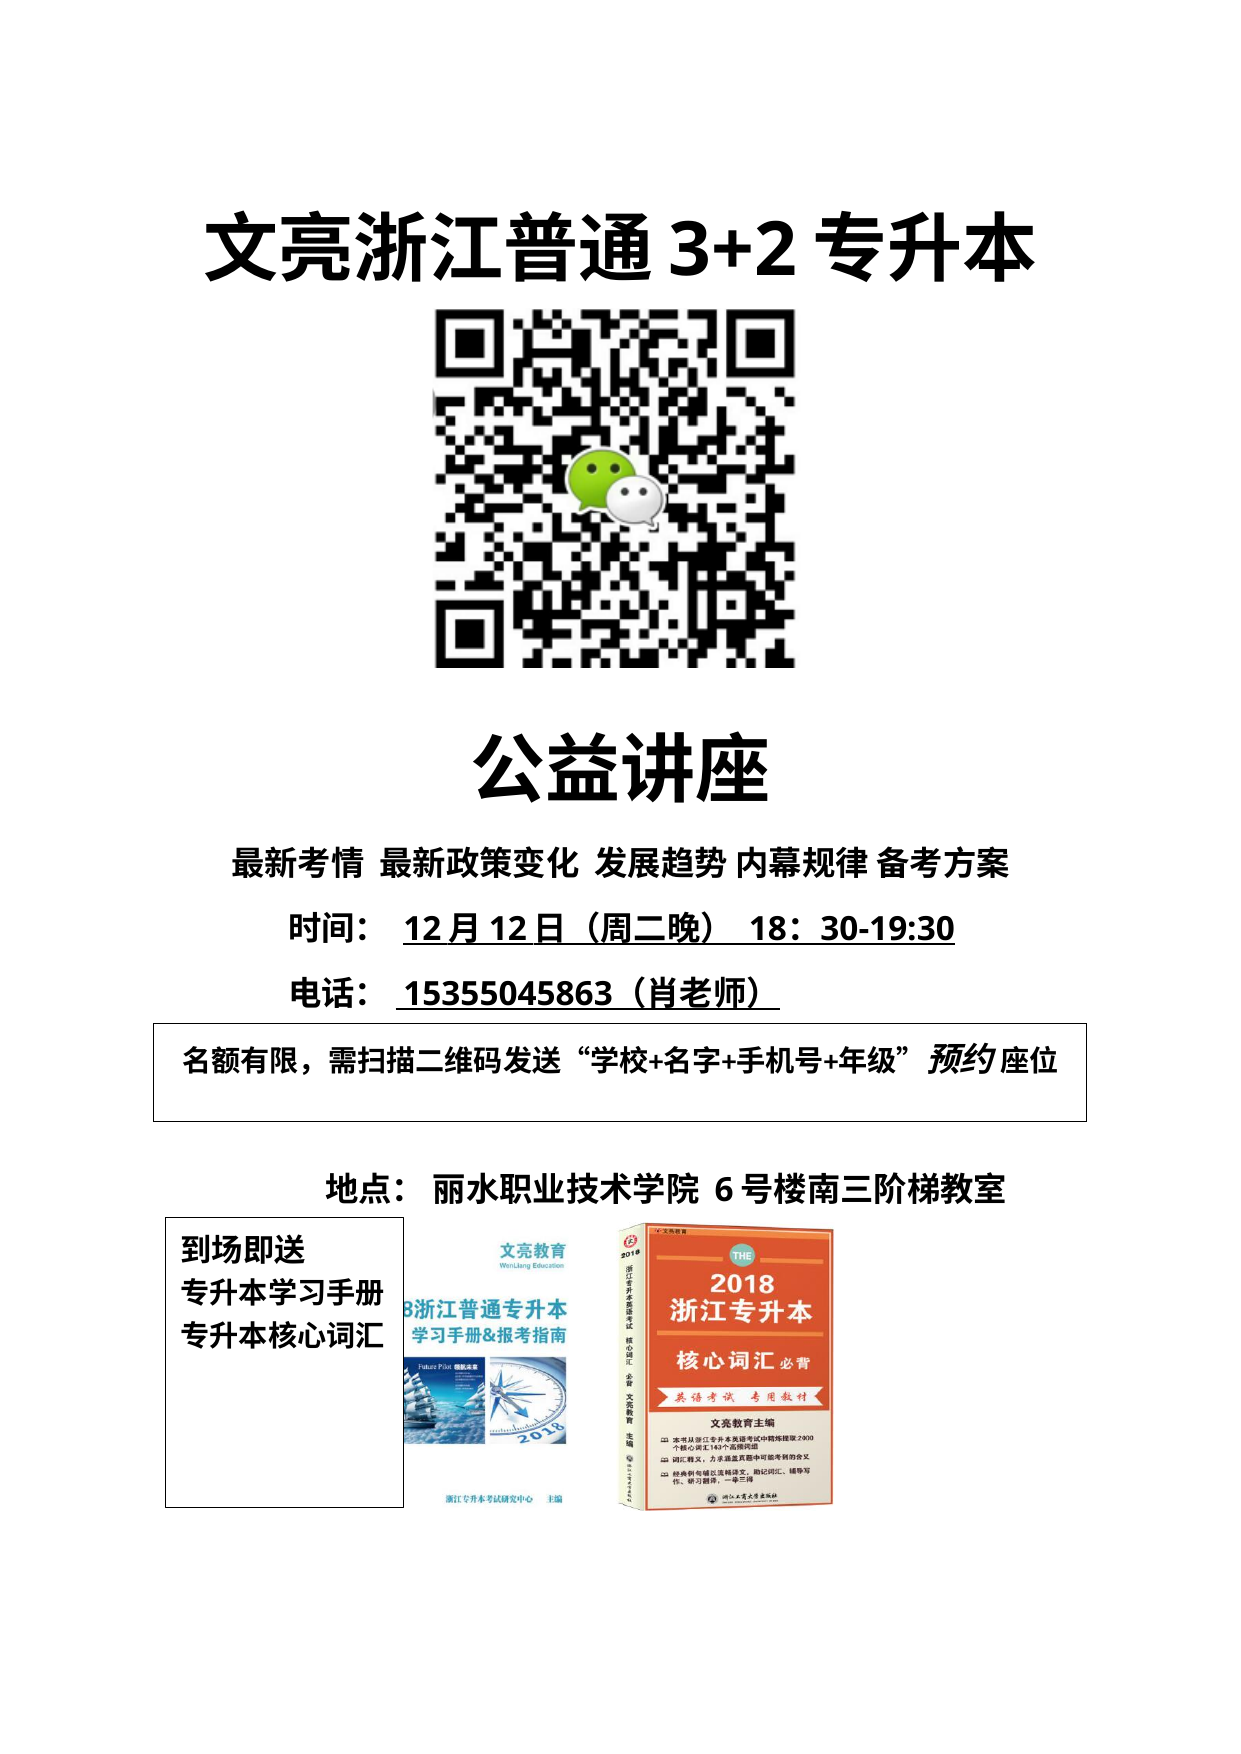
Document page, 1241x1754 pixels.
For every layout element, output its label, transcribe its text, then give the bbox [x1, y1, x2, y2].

text 电话： 15355045863（肖老师） [187, 958, 1053, 1023]
text 文亮浙江普通3+2专升本 [187, 178, 1053, 308]
picture [354, 1219, 569, 1511]
picture [616, 1222, 835, 1511]
text 时间： 12月 12日（周二晚） 18：30-19:30 [187, 893, 1053, 958]
picture [432, 308, 808, 668]
text 最新考情 最新政策变化 发展趋势 内幕规律 备考方案 [187, 828, 1053, 893]
text 地点： 丽水职业技术学院 6号楼南三阶梯教室 [187, 1154, 1053, 1219]
table_header 名额有限，需扫描二维码发送“学校+名字+手机号+年级”预约 座位 [154, 1024, 1086, 1121]
text 公益讲座 [187, 698, 1053, 828]
